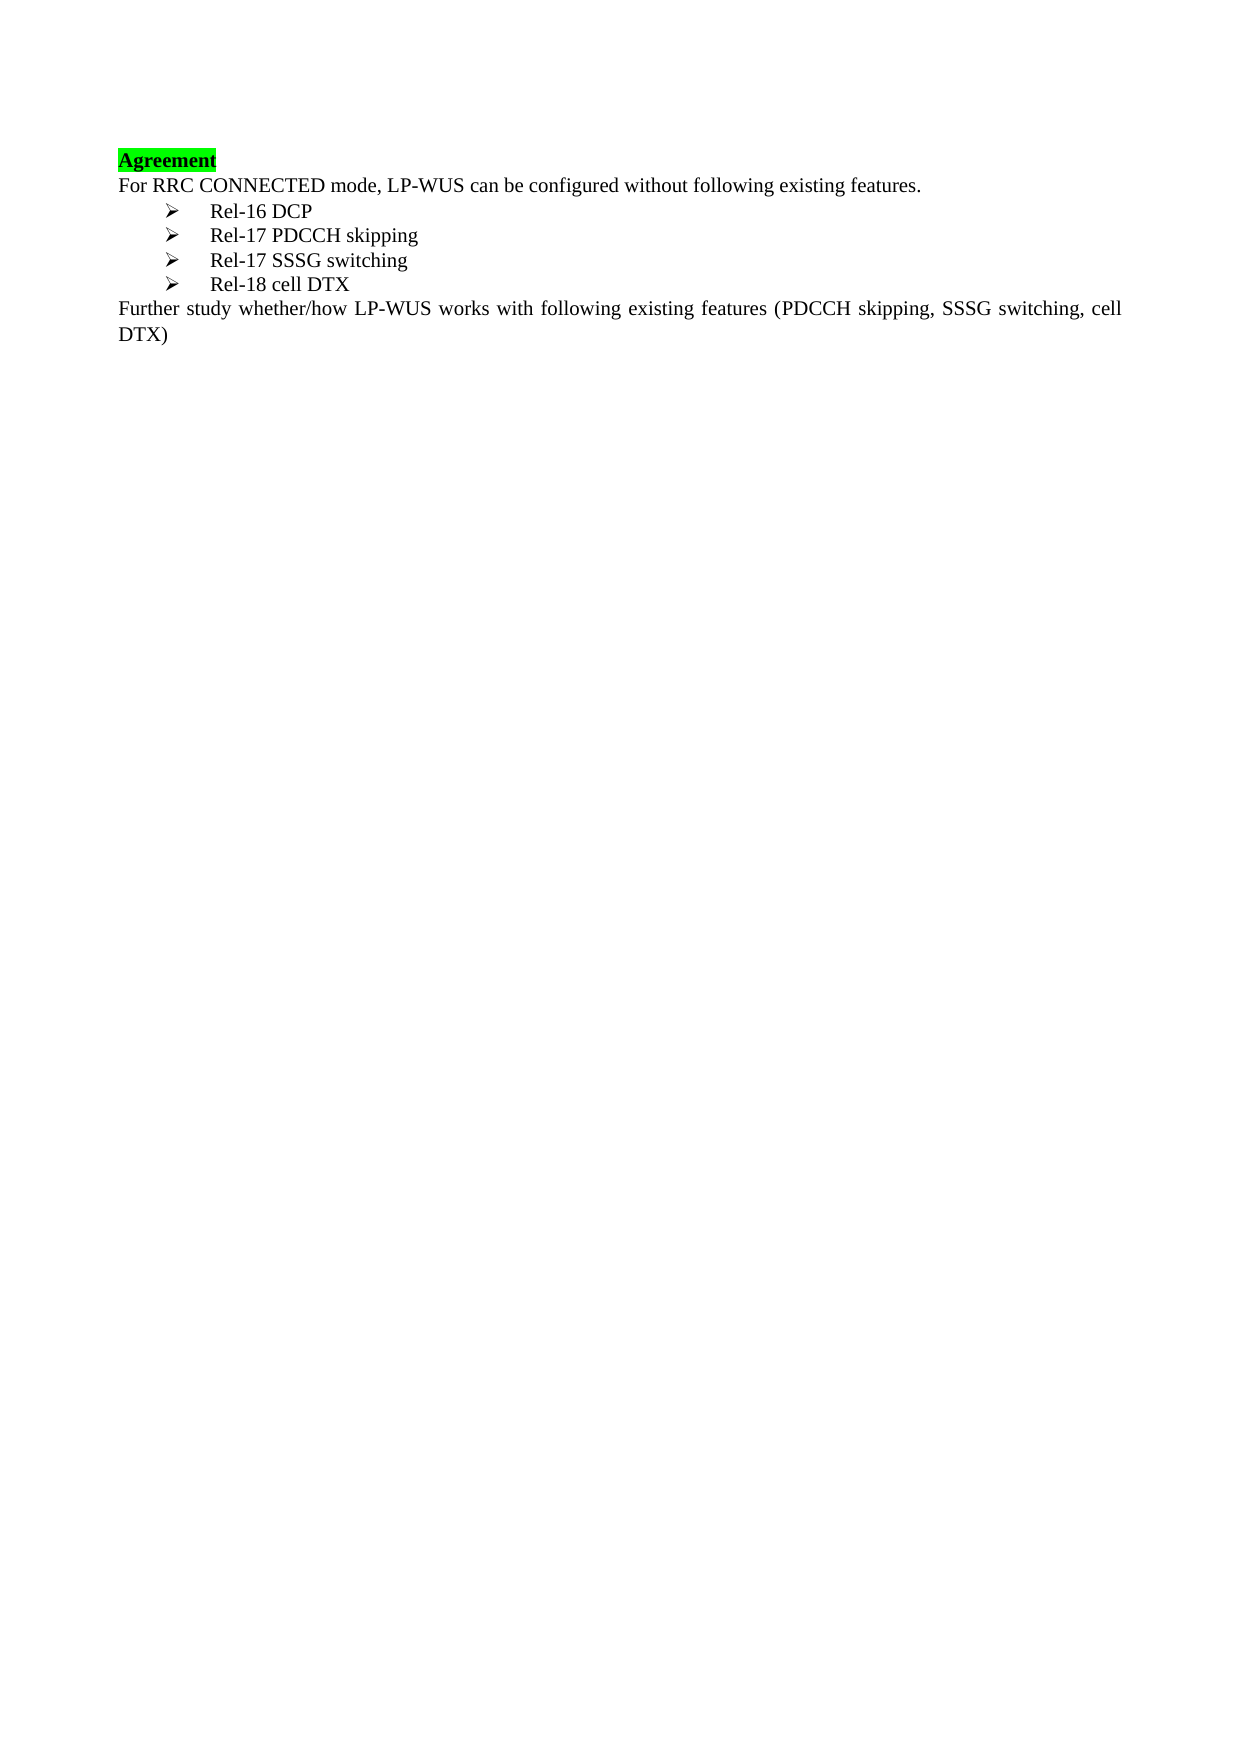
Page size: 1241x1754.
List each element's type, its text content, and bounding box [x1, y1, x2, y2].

text Further study whether/how LP-WUS works with following existing features (PDCCH skipping, SSSG switching, cell DTX) [118, 296, 1122, 346]
text Agreement [118, 147, 1122, 172]
list Rel-17 PDCCH skipping [164, 223, 1122, 247]
list Rel-18 cell DTX [164, 272, 1122, 296]
text For RRC CONNECTED mode, LP-WUS can be configured without following existing features. [118, 173, 1122, 197]
list Rel-16 DCP [164, 199, 1122, 223]
list Rel-17 SSSG switching [164, 247, 1122, 272]
